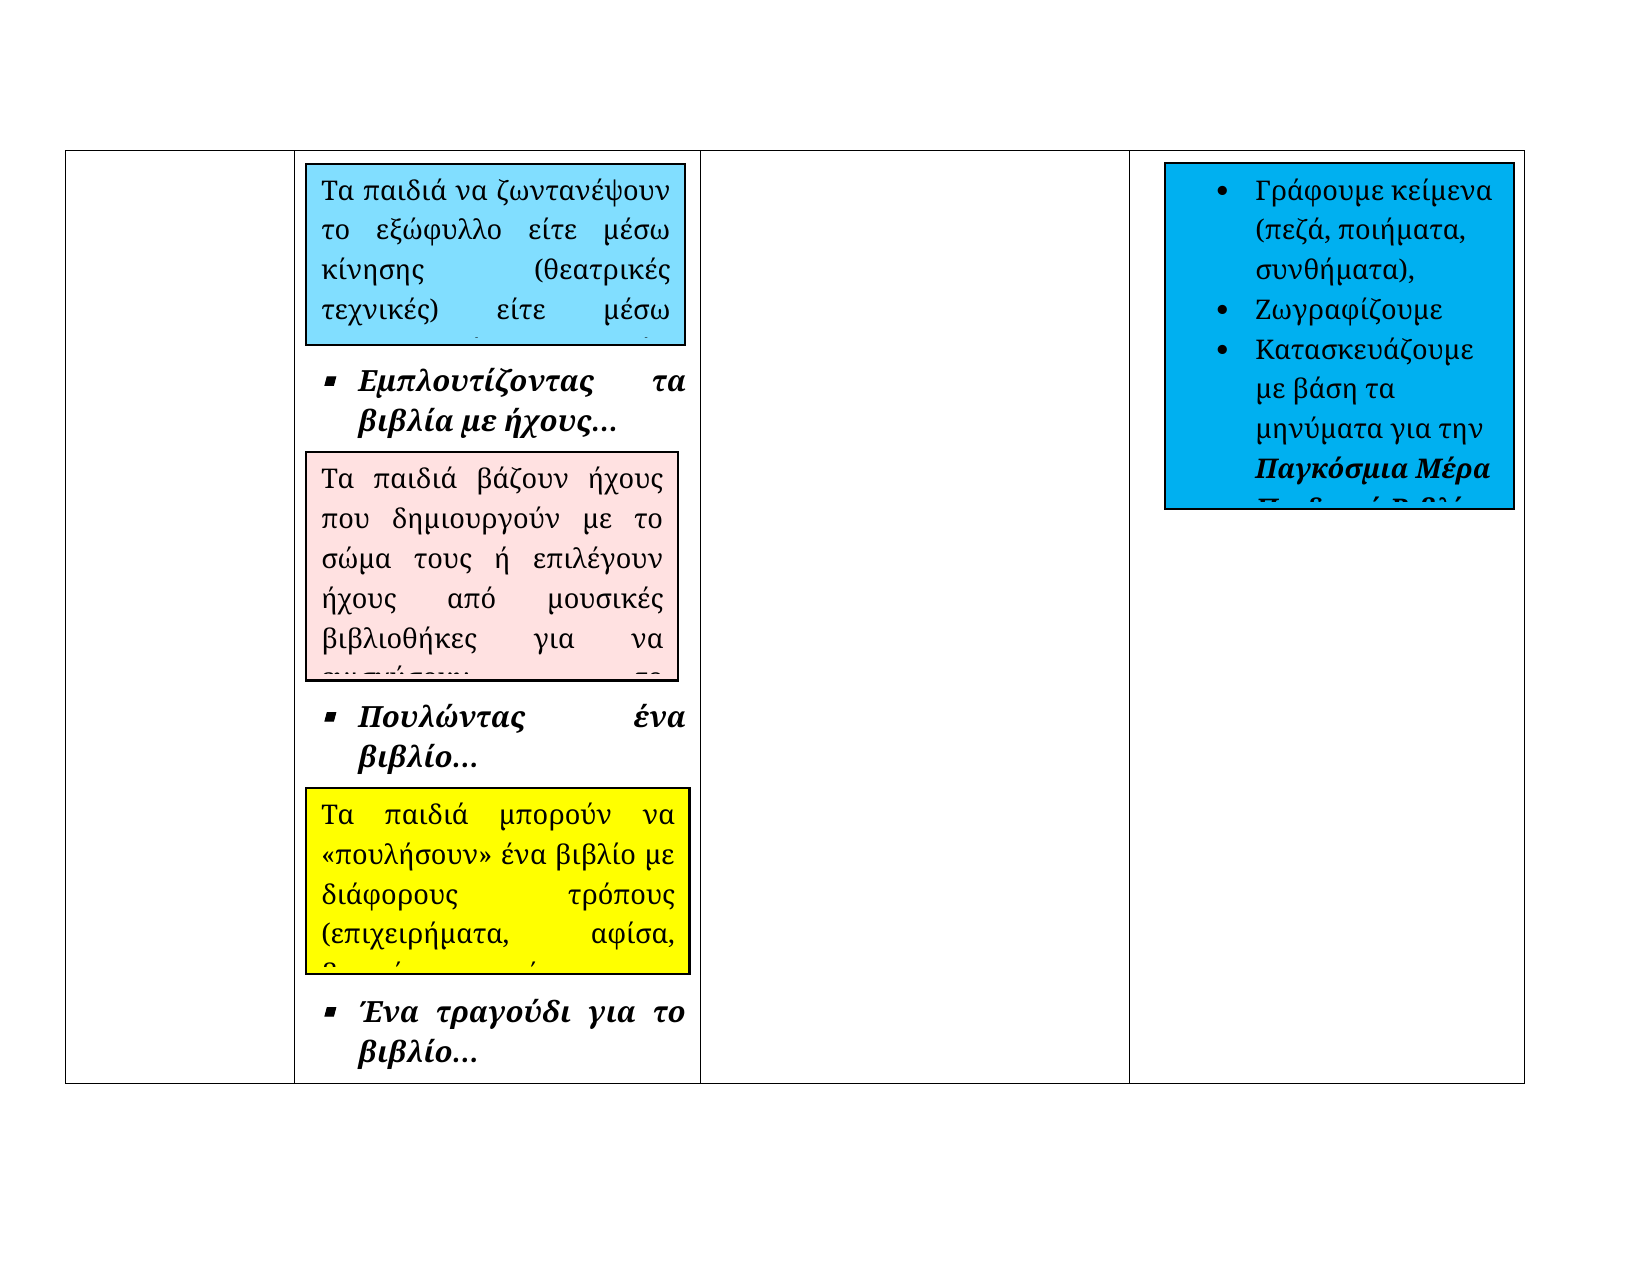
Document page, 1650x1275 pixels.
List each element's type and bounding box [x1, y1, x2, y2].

table_cell [701, 151, 1129, 1083]
table_cell [1130, 151, 1524, 1083]
table_cell [295, 151, 700, 1083]
table_cell [66, 151, 294, 1083]
